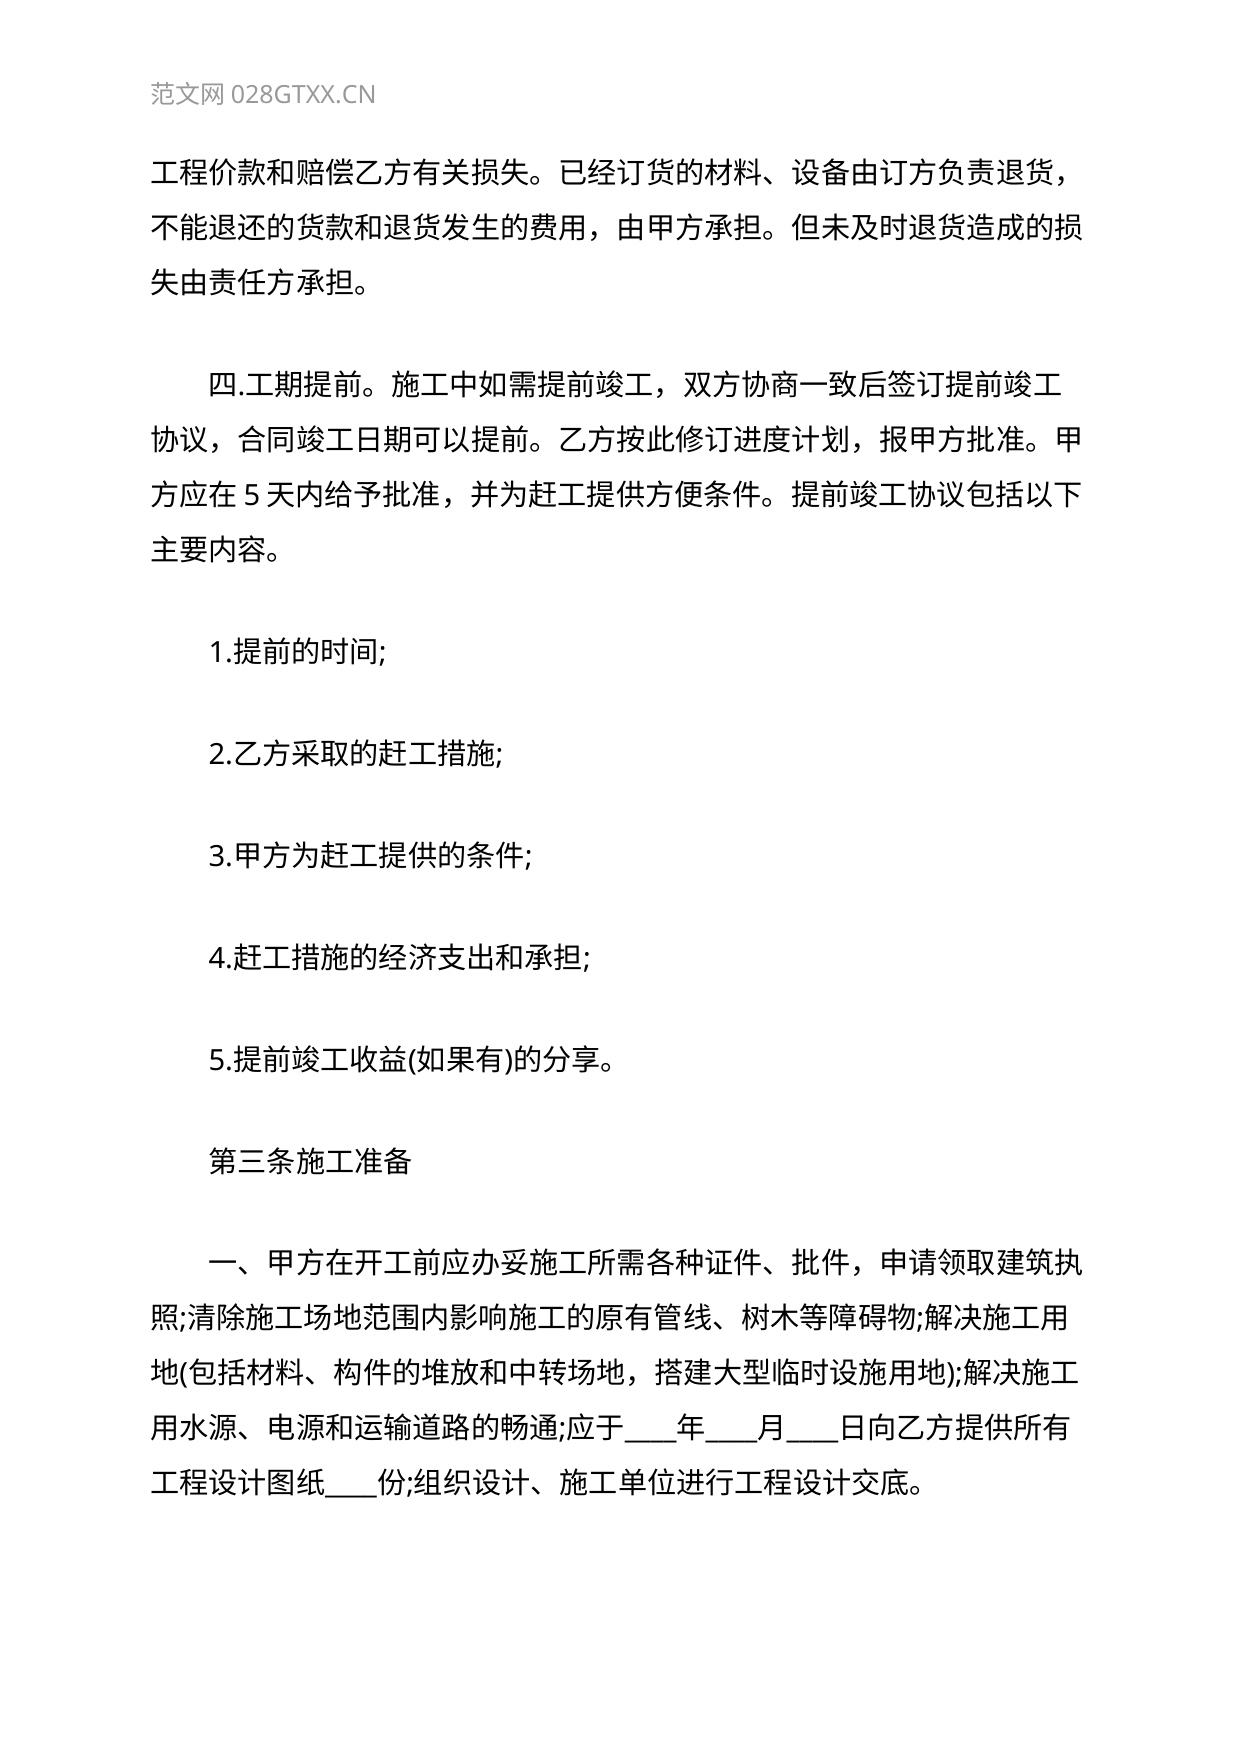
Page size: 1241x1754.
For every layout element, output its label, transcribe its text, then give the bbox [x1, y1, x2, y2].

text 一、甲方在开工前应办妥施工所需各种证件、批件，申请领取建筑执照;清除施工场地范围内影响施工的原有管线、树木等障碍物;解决施工用地(包括材料、构件的堆放和中转场地，搭建大型临时设施用地);解决施工用水源、电源和运输道路的畅通;应于____年____月____日向乙方提供所有工程设计图纸____份;组织设计、施工单位进行工程设计交底。 [150, 1240, 1090, 1502]
text 第三条施工准备 [150, 1138, 1090, 1180]
text 1.提前的时间; [150, 628, 1090, 671]
text 2.乙方采取的赶工措施; [150, 730, 1090, 773]
text 5.提前竣工收益(如果有)的分享。 [150, 1036, 1090, 1078]
text 4.赶工措施的经济支出和承担; [150, 934, 1090, 977]
text 3.甲方为赶工提供的条件; [150, 832, 1090, 874]
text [150, 150, 1090, 302]
text 四.工期提前。施工中如需提前竣工，双方协商一致后签订提前竣工协议，合同竣工日期可以提前。乙方按此修订进度计划，报甲方批准。甲方应在5天内给予批准，并为赶工提供方便条件。提前竣工协议包括以下主要内容。 [150, 362, 1090, 569]
